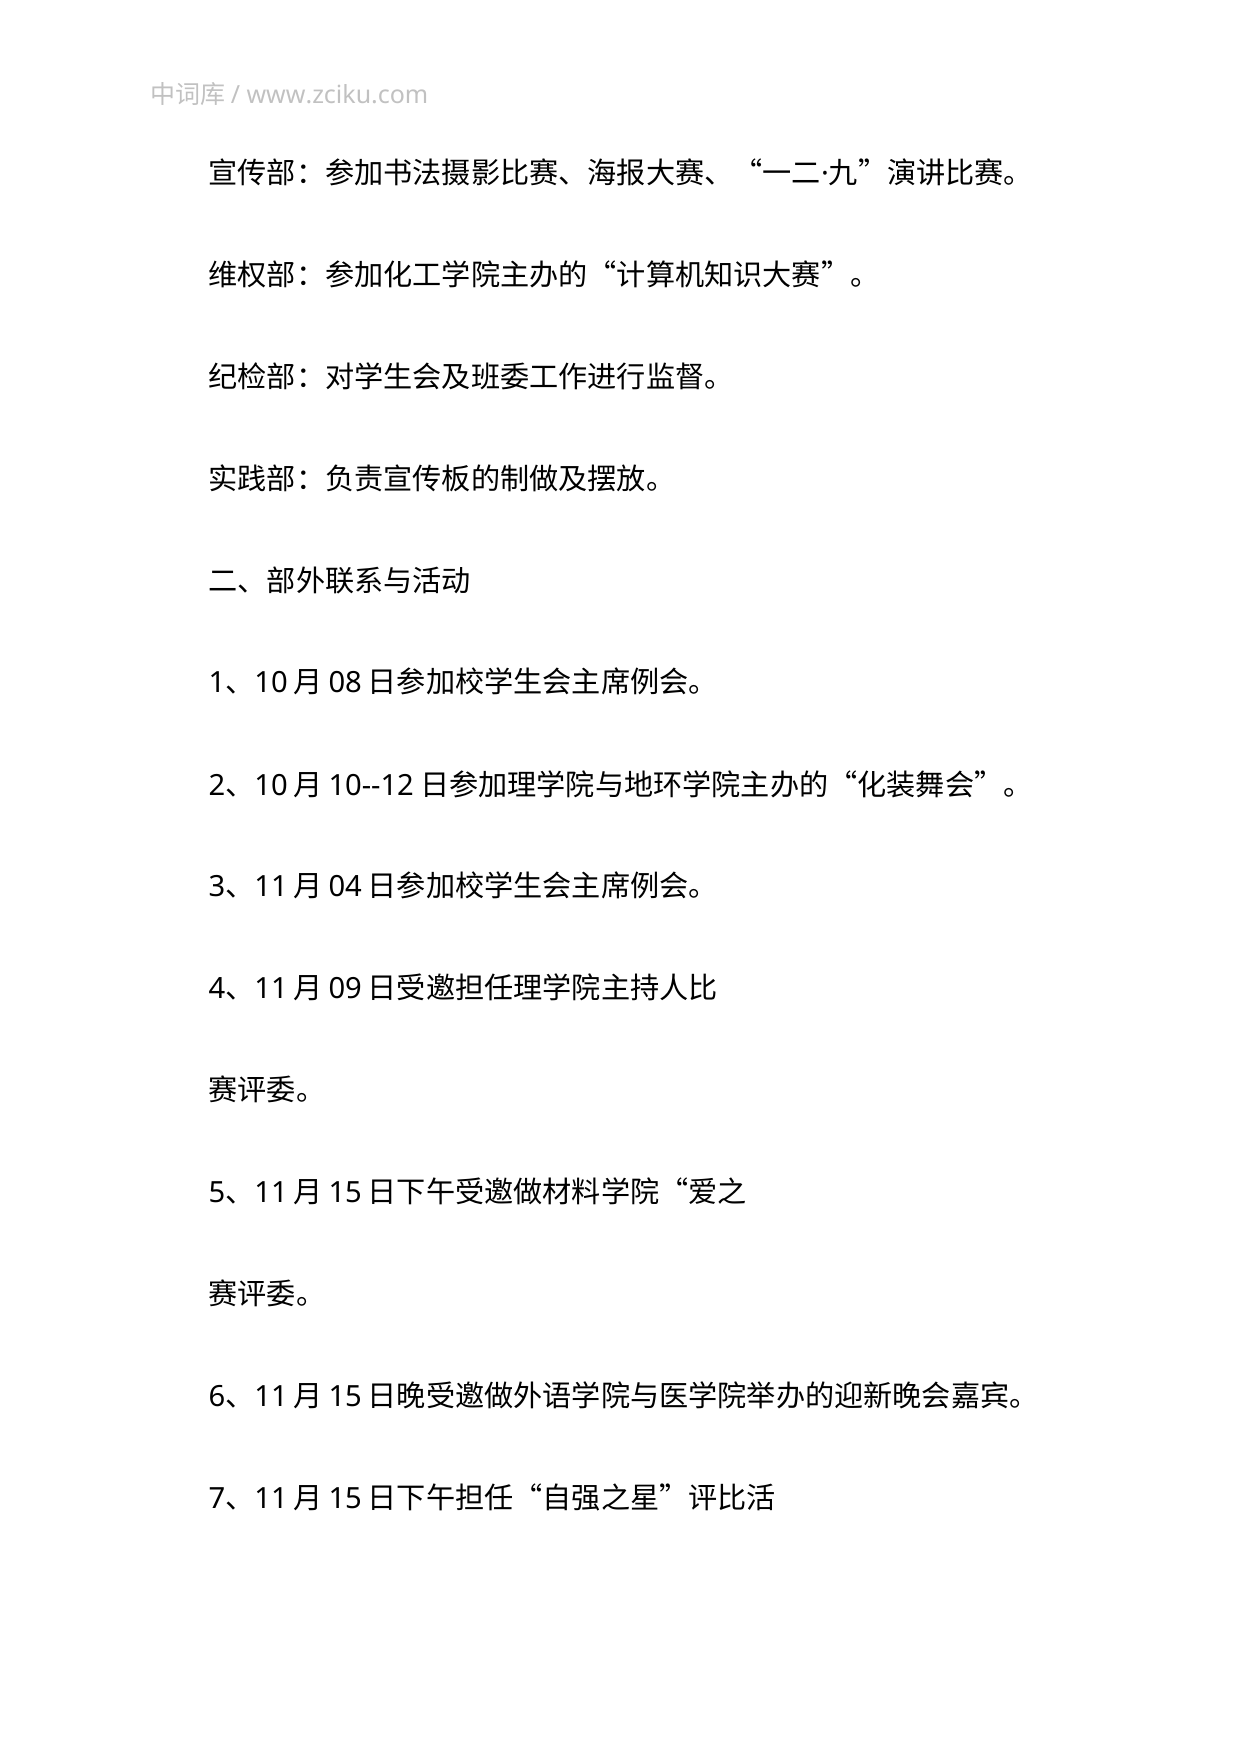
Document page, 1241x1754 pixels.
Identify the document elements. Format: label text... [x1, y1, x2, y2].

text 7、11月15日下午担任“自强之星”评比活 [150, 1474, 1090, 1517]
text 纪检部：对学生会及班委工作进行监督。 [150, 354, 1090, 396]
text 赛评委。 [150, 1067, 1090, 1109]
text 实践部：负责宣传板的制做及摆放。 [150, 456, 1090, 498]
text 2、10月10--12日参加理学院与地环学院主办的“化装舞会”。 [150, 761, 1090, 803]
text 6、11月15日晚受邀做外语学院与医学院举办的迎新晚会嘉宾。 [150, 1372, 1090, 1415]
text 维权部：参加化工学院主办的“计算机知识大赛”。 [150, 252, 1090, 294]
text 3、11月04日参加校学生会主席例会。 [150, 863, 1090, 905]
text 二、部外联系与活动 [150, 557, 1090, 599]
text 赛评委。 [150, 1271, 1090, 1313]
text 5、11月15日下午受邀做材料学院“爱之 [150, 1169, 1090, 1211]
text 1、10月08日参加校学生会主席例会。 [150, 659, 1090, 701]
text 宣传部：参加书法摄影比赛、海报大赛、“一二·九”演讲比赛。 [150, 150, 1090, 192]
text 4、11月09日受邀担任理学院主持人比 [150, 965, 1090, 1007]
